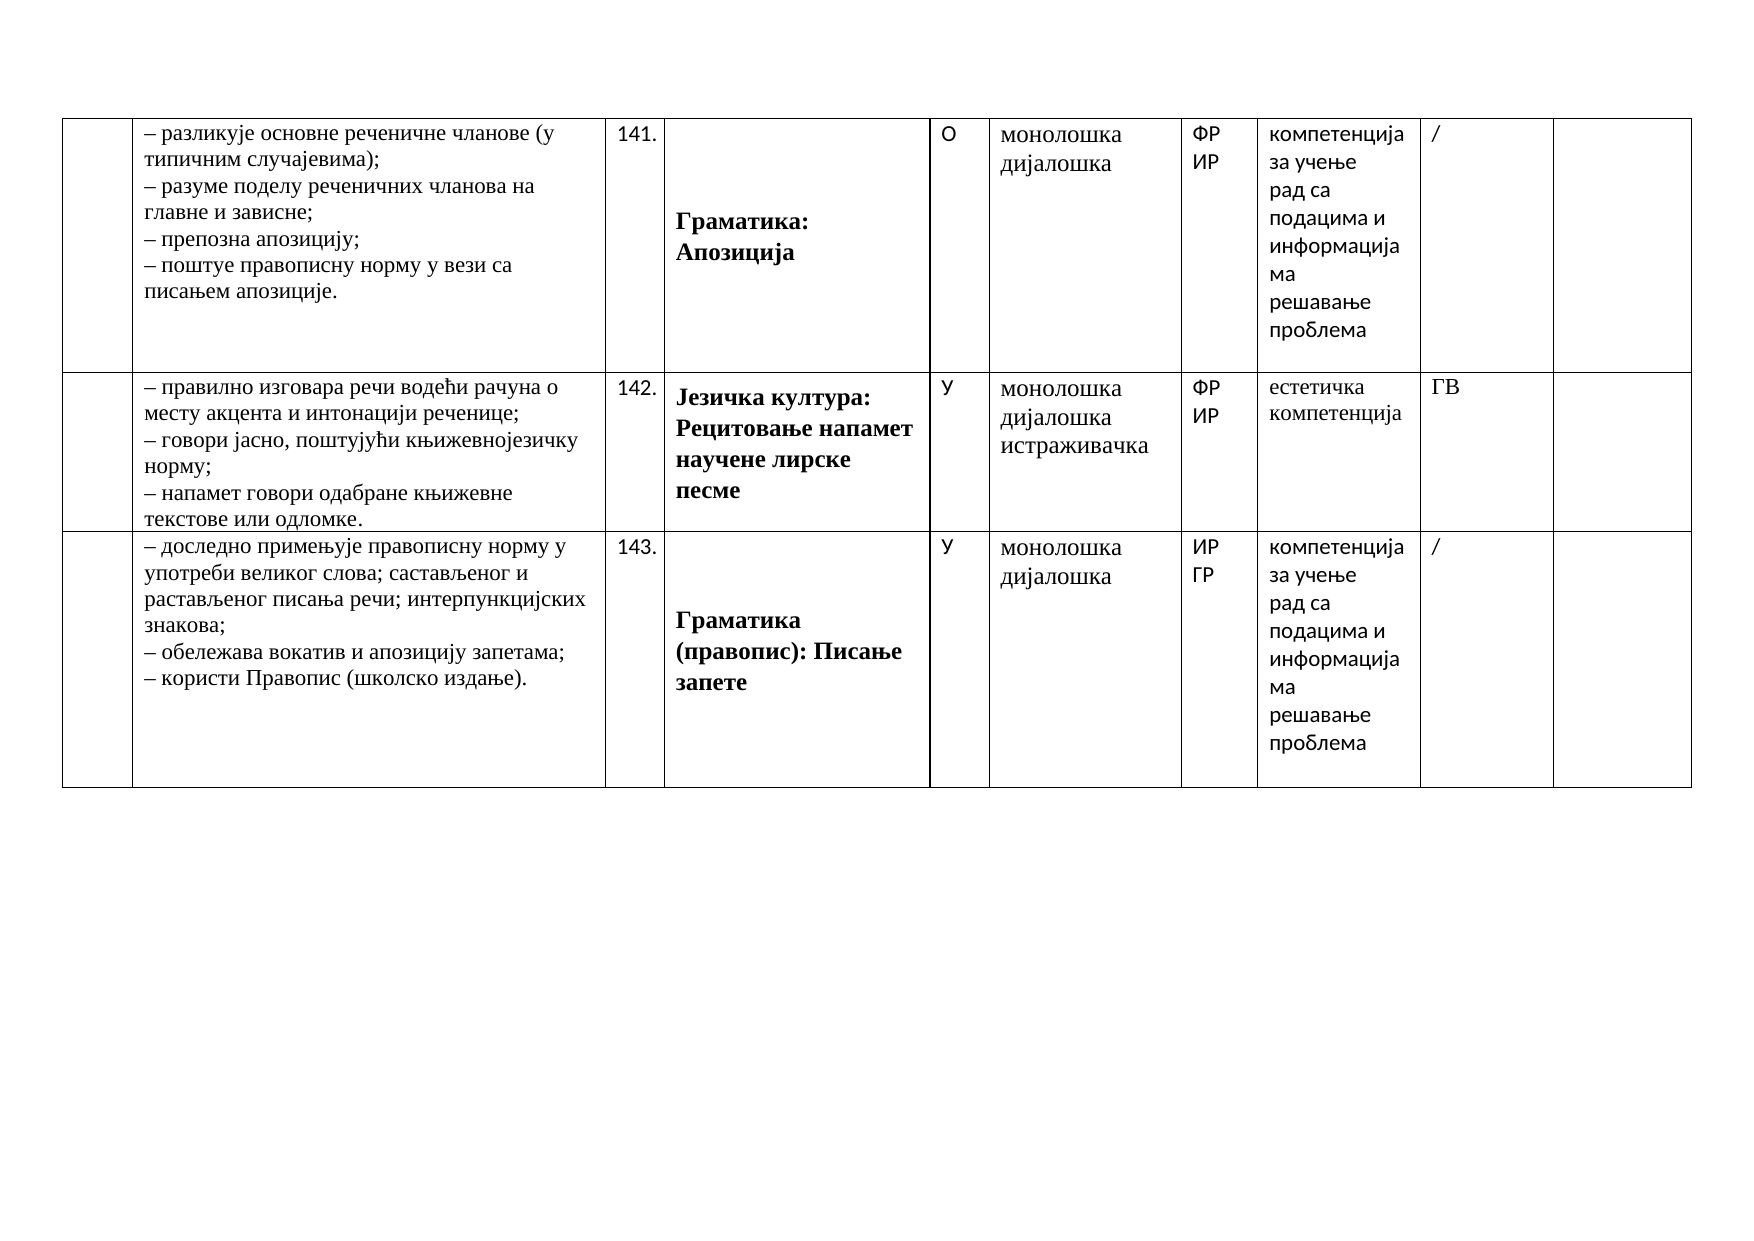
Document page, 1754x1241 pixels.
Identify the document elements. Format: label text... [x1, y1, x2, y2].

table_cell У [931, 373, 989, 531]
table_cell У [931, 532, 989, 787]
table_cell монолошка дијалошка [990, 119, 1181, 372]
table_cell – правилно изговара речи водећи рачуна о месту акцента и интонацији реченице; – говори јасно, поштујући књижевнојезичку норму; – напамет говори одабране књижевне текстове или одломке. [133, 373, 605, 531]
table_cell 141. [606, 119, 664, 372]
table_cell Језичка култура: Рецитовање напамет научене лирске песме [665, 373, 929, 531]
table_cell / [1421, 119, 1553, 372]
table_cell ФР ИР [1182, 119, 1257, 372]
table_cell компетенција за учење рад са подацима и информацијама решавање проблема [1258, 119, 1420, 372]
table_cell монолошка дијалошка истраживачка [990, 373, 1181, 531]
table_cell – разликује основне реченичне чланове (у типичним случајевима); – разуме поделу реченичних чланова на главне и зависне; – препозна апозицију; – поштуе правописну норму у вези са писањем апозиције. [133, 119, 605, 372]
table_cell Граматика: Апозиција [665, 119, 929, 372]
table_cell 142. [606, 373, 664, 531]
table_cell – доследно примењује правописну норму у употреби великог слова; састављеног и растављеног писања речи; интерпункцијских знакова; – обележава вокатив и апозицију запетама; – користи Правопис (школско издање). [133, 532, 605, 787]
table_cell [63, 119, 132, 372]
table_cell [1554, 119, 1691, 372]
table_cell [1554, 373, 1691, 531]
table_cell ГВ [1421, 373, 1553, 531]
table_cell 143. [606, 532, 664, 787]
table_cell [63, 532, 132, 787]
table_cell естетичка компетенција [1258, 373, 1420, 531]
table_cell ИР ГР [1182, 532, 1257, 787]
table_cell / [1421, 532, 1553, 787]
table_cell Граматика (правопис): Писање запете [665, 532, 929, 787]
table_cell ФР ИР [1182, 373, 1257, 531]
table_cell [63, 373, 132, 531]
table_cell О [931, 119, 989, 372]
table_cell компетенција за учење рад са подацима и информацијама решавање проблема [1258, 532, 1420, 787]
table_cell [1554, 532, 1691, 787]
table_cell монолошка дијалошка [990, 532, 1181, 787]
